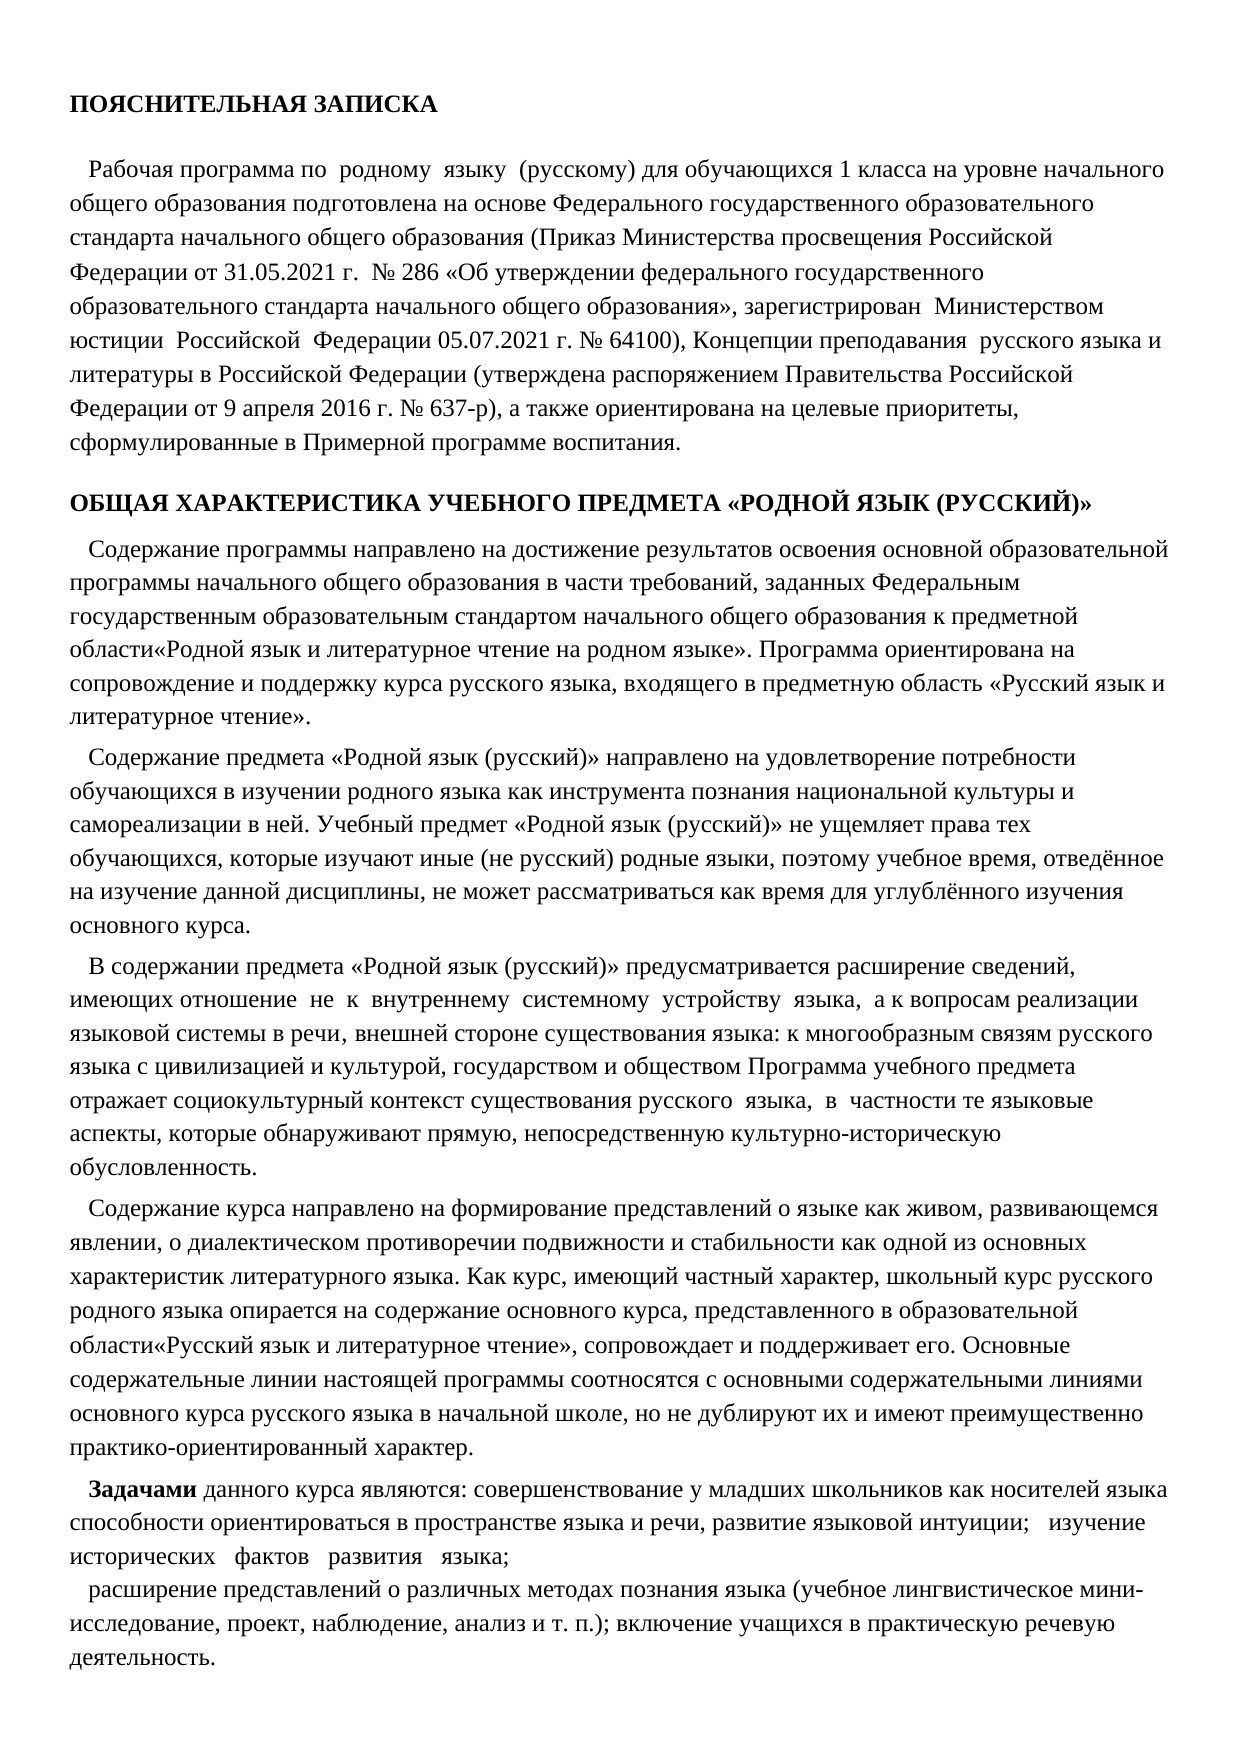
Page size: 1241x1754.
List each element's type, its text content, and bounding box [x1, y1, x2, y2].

text ОБЩАЯ ХАРАКТЕРИСТИКА УЧЕБНОГО ПРЕДМЕТА «РОДНОЙ ЯЗЫК (РУССКИЙ)» [69, 489, 1172, 516]
text Рабочая программа по родному языку (русскому) для обучающихся 1 класса на уровне начального общего образования подготовлена на основе Федерального государственного образовательного стандарта начального общего образования (Приказ Министерства просвещения Российской Федерации от 31.05.2021 г. № 286 «Об утверждении федерального государственного образовательного стандарта начального общего образования», зарегистрирован Министерством юстиции Российской Федерации 05.07.2021 г. № 64100), Концепции преподавания русского языка и литературы в Российской Федерации (утверждена распоряжением Правительства Российской Федерации от 9 апреля 2016 г. № 637-р), а также ориентирована на целевые приоритеты, сформулированные в Примерной программе воспитания. [69, 154, 1172, 456]
text Задачами данного курса являются: совершенствование у младших школьников как носителей языка способности ориентироваться в пространстве языка и речи, развитие языковой интуиции; изучение исторических фактов развития языка; расширение представлений о различных методах познания языка (учебное лингвистическое мини-исследование, проект, наблюдение, анализ и т. п.); включение учащихся в практическую речевую деятельность. [69, 1474, 1172, 1671]
text Содержание программы направлено на достижение результатов освоения основной образовательной программы начального общего образования в части требований, заданных Федеральным государственным образовательным стандартом начального общего образования к предметной области«Родной язык и литературное чтение на родном языке». Программа ориентирована на сопровождение и поддержку курса русского языка, входящего в предметную область «Русский язык и литературное чтение». [69, 534, 1172, 730]
text Содержание курса направлено на формирование представлений о языке как живом, развивающемся явлении, о диалектическом противоречии подвижности и стабильности как одной из основных характеристик литературного языка. Как курс, имеющий частный характер, школьный курс русского родного языка опирается на содержание основного курса, представленного в образовательной области«Русский язык и литературное чтение», сопровождает и поддерживает его. Основные содержательные линии настоящей программы соотносятся с основными содержательными линиями основного курса русского языка в начальной школе, но не дублируют их и имеют преимущественно практико-ориентированный характер. [69, 1193, 1172, 1461]
text Содержание предмета «Родной язык (русский)» направлено на удовлетворение потребности обучающихся в изучении родного языка как инструмента познания национальной культуры и самореализации в ней. Учебный предмет «Родной язык (русский)» не ущемляет права тех обучающихся, которые изучают иные (не русский) родные языки, поэтому учебное время, отведённое на изучение данной дисциплины, не может рассматриваться как время для углублённого изучения основного курса. [69, 742, 1172, 939]
text ПОЯСНИТЕЛЬНАЯ ЗАПИСКА [69, 91, 1172, 118]
text В содержании предмета «Родной язык (русский)» предусматривается расширение сведений, имеющих отношение не к внутреннему системному устройству языка, а к вопросам реализации языковой системы в речи‚ внешней стороне существования языка: к многообразным связям русского языка с цивилизацией и культурой, государством и обществом Программа учебного предмета отражает социокультурный контекст существования русского языка, в частности те языковые аспекты, которые обнаруживают прямую, непосредственную культурно-историческую обусловленность. [69, 951, 1157, 1181]
